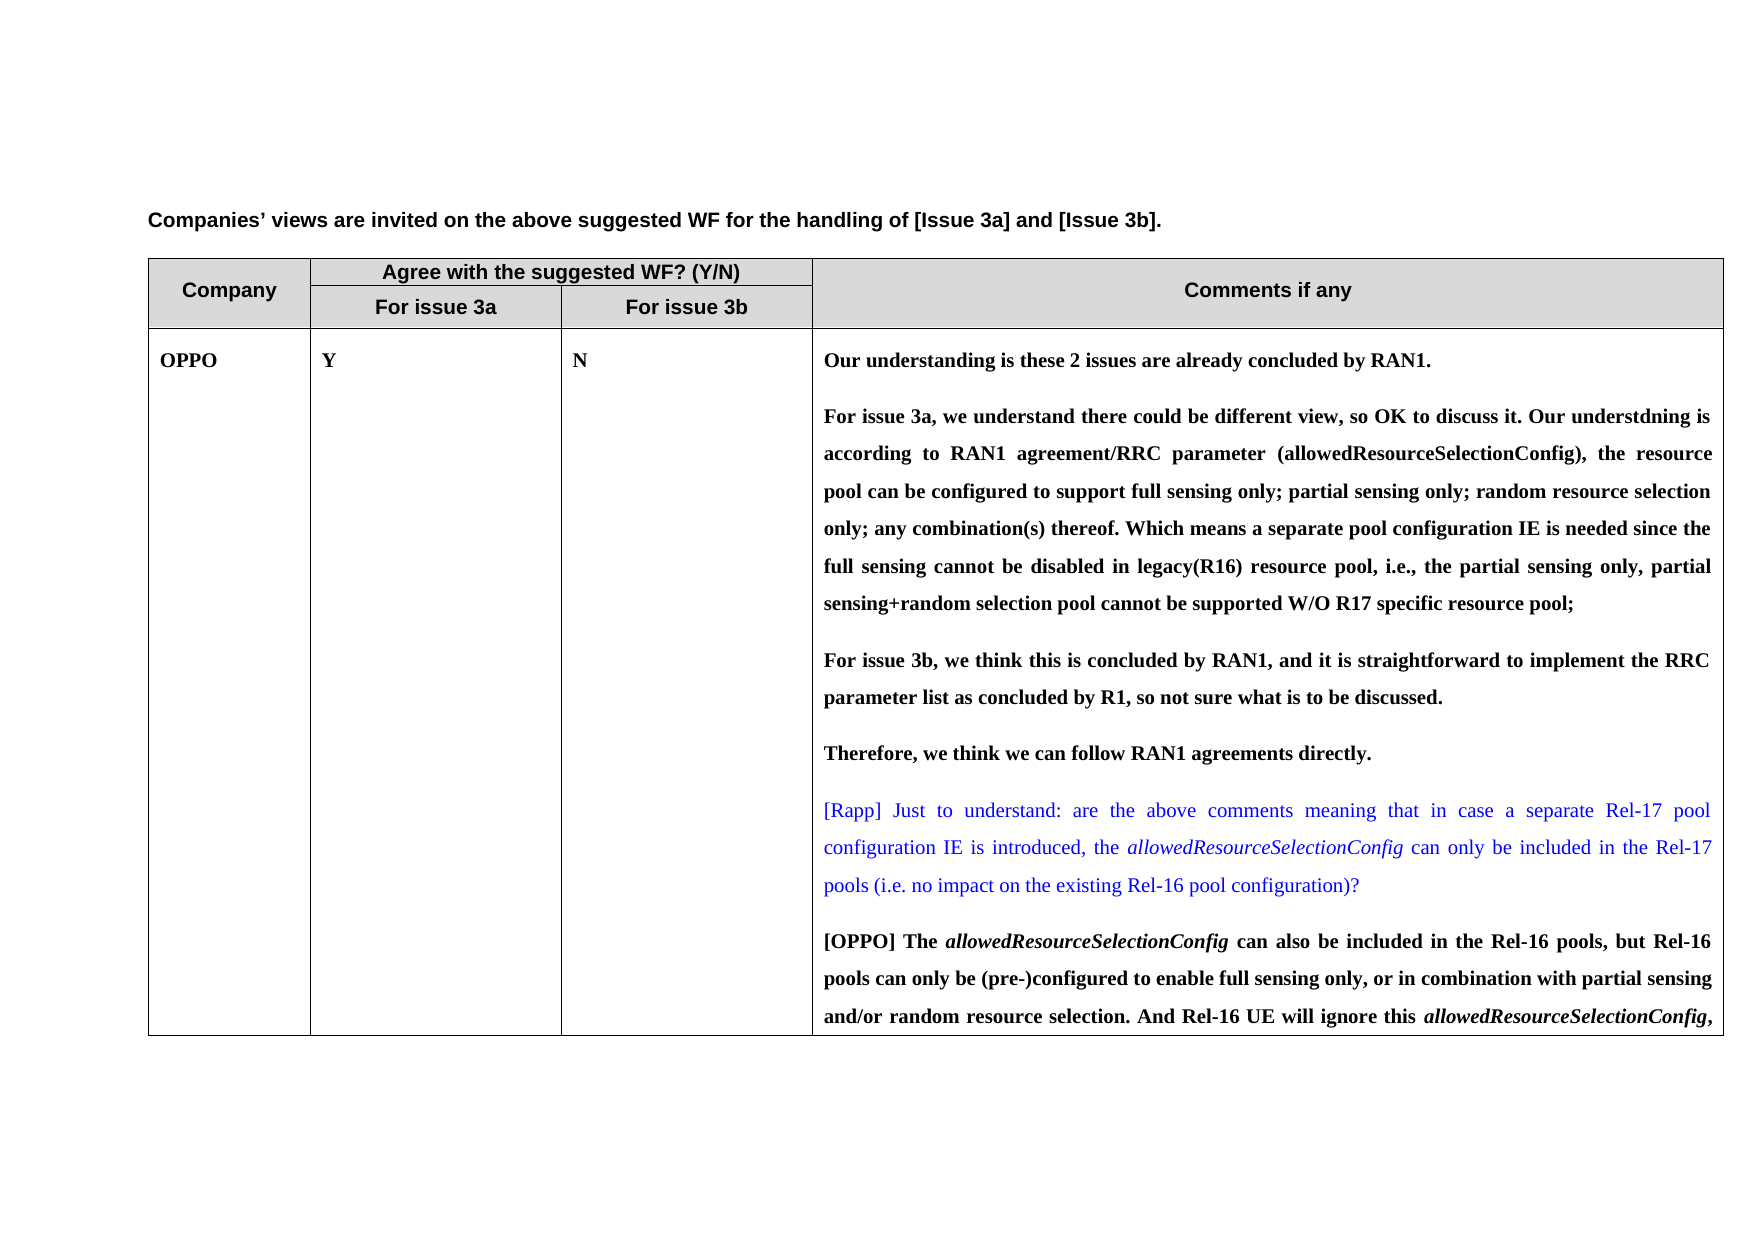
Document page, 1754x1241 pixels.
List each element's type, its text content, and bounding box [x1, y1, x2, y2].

table_cell Y [311, 329, 561, 1035]
table_header Comments if any [813, 259, 1723, 327]
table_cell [813, 329, 1723, 1035]
text Companies’ views are invited on the above suggested WF for the handling of [Issue 3a] and [Issue 3b]. [148, 201, 1724, 239]
table_cell For issue 3a [311, 286, 561, 327]
table_header Agree with the suggested WF? (Y/N) [311, 259, 812, 285]
table_cell OPPO [149, 329, 310, 1035]
table_cell For issue 3b [562, 286, 812, 327]
table_header Company [149, 259, 310, 327]
table_cell N [562, 329, 812, 1035]
